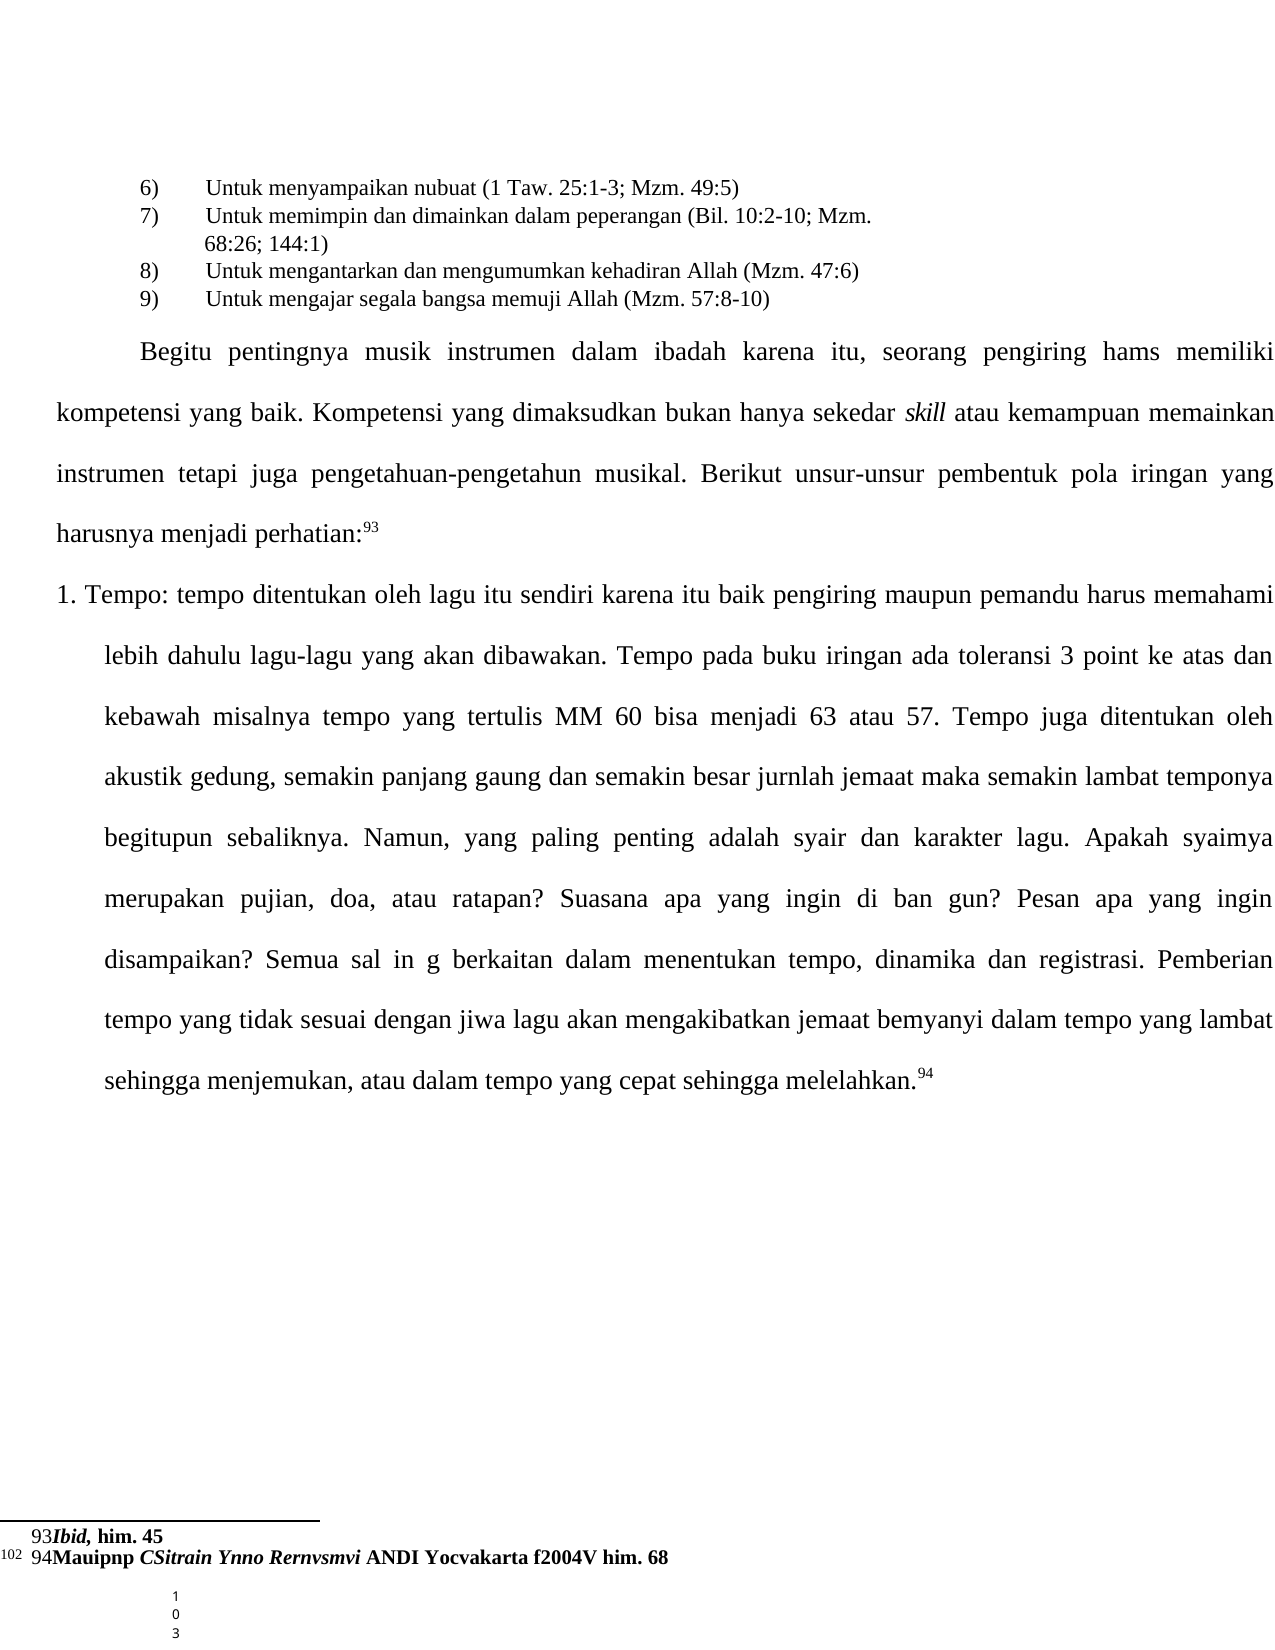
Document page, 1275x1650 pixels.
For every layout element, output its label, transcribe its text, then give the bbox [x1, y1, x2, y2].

text 68:26; 144:1) [204, 229, 1275, 257]
list Untuk memimpin dan dimainkan dalam peperangan (Bil. 10:2-10; Mzm. [56, 201, 1275, 229]
text 1. Tempo: tempo ditentukan oleh lagu itu sendiri karena itu baik pengiring maupun pemandu harus memahami lebih dahulu lagu-lagu yang akan dibawakan. Tempo pada buku iringan ada toleransi 3 point ke atas dan kebawah misalnya tempo yang tertulis MM 60 bisa menjadi 63 atau 57. Tempo juga ditentukan oleh akustik gedung, semakin panjang gaung dan semakin besar jurnlah jemaat maka semakin lambat temponya begitupun sebaliknya. Namun, yang paling penting adalah syair dan karakter lagu. Apakah syaimya merupakan pujian, doa, atau ratapan? Suasana apa yang ingin di ban gun? Pesan apa yang ingin disampaikan? Semua sal in g berkaitan dalam menentukan tempo, dinamika dan registrasi. Pemberian tempo yang tidak sesuai dengan jiwa lagu akan mengakibatkan jemaat bemyanyi dalam tempo yang lambat sehingga menjemukan, atau dalam tempo yang cepat sehingga melelahkan. [56, 555, 1275, 1102]
list Untuk menyampaikan nubuat (1 Taw. 25:1-3; Mzm. 49:5) [56, 174, 1275, 201]
list Untuk mengantarkan dan mengumumkan kehadiran Allah (Mzm. 47:6) [56, 257, 1275, 284]
list Untuk mengajar segala bangsa memuji Allah (Mzm. 57:8-10) [56, 284, 1275, 312]
text Begitu pentingnya musik instrumen dalam ibadah karena itu, seorang pengiring hams memiliki kompetensi yang baik. Kompetensi yang dimaksudkan bukan hanya sekedar skill atau kemampuan memainkan instrumen tetapi juga pengetahuan-pengetahun musikal. Berikut unsur-unsur pembentuk pola iringan yang harusnya menjadi perhatian: [56, 312, 1275, 555]
